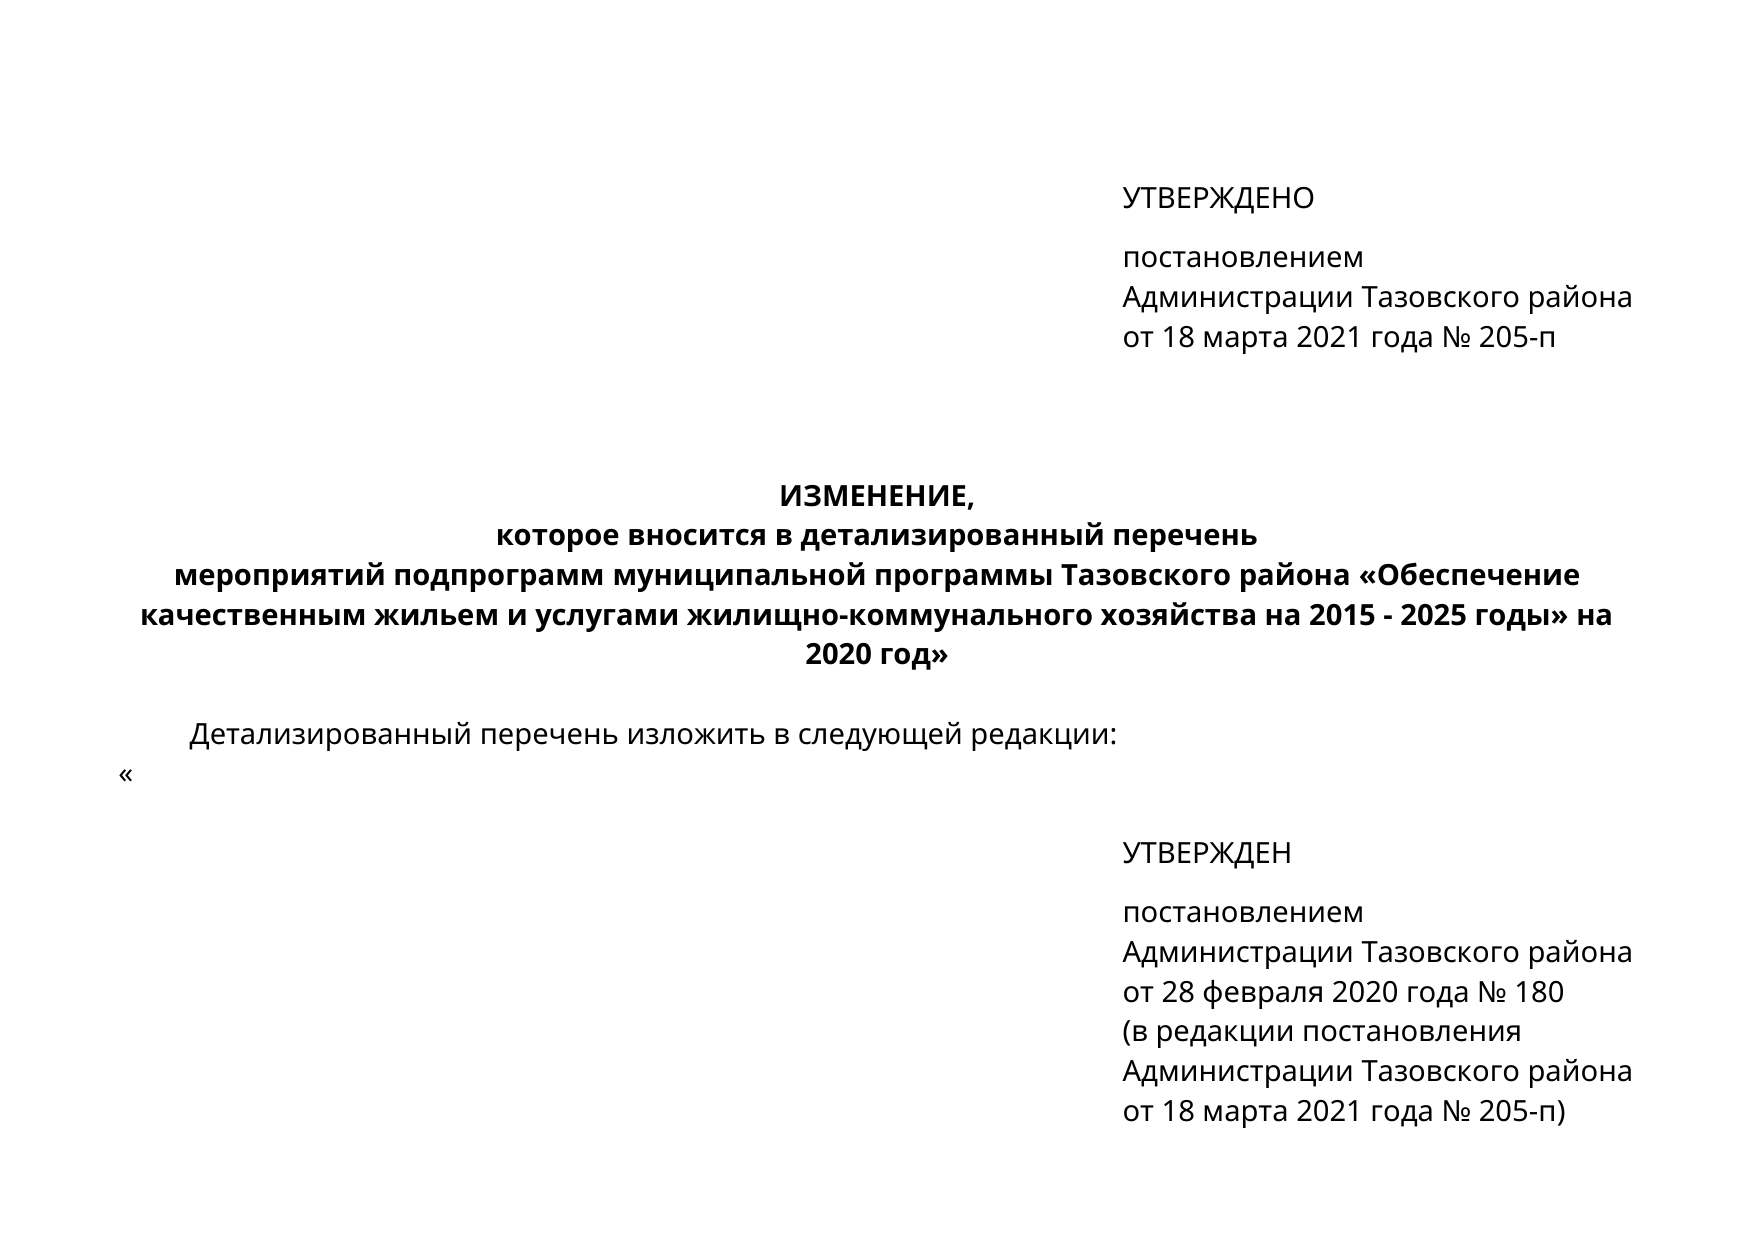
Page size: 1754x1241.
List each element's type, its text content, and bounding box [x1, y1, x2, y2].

list мероприятий подпрограмм муниципальной программы Тазовского района «Обеспечение качественным жильем и услугами жилищно-коммунального хозяйства на 2015 - 2025 годы» на 2020 год» [118, 554, 1636, 673]
text которое вносится в детализированный перечень [118, 514, 1636, 554]
text Администрации Тазовского района [1122, 276, 1636, 316]
text постановлением [1122, 237, 1636, 276]
text постановлением [1122, 891, 1636, 931]
list Детализированный перечень изложить в следующей редакции: [189, 713, 1636, 753]
text УТВЕРЖДЕНО [1122, 177, 1636, 217]
text ИЗМЕНЕНИЕ, [118, 475, 1636, 514]
text от 18 марта 2021 года № 205-п [1122, 316, 1636, 356]
text от 18 марта 2021 года № 205-п) [1122, 1090, 1636, 1129]
text (в редакции постановления [1122, 1011, 1636, 1050]
text Администрации Тазовского района [1122, 1050, 1636, 1090]
text Администрации Тазовского района [1122, 931, 1636, 971]
text от 28 февраля 2020 года № 180 [1122, 971, 1636, 1011]
text « [118, 753, 1636, 792]
text УТВЕРЖДЕН [1122, 832, 1636, 872]
